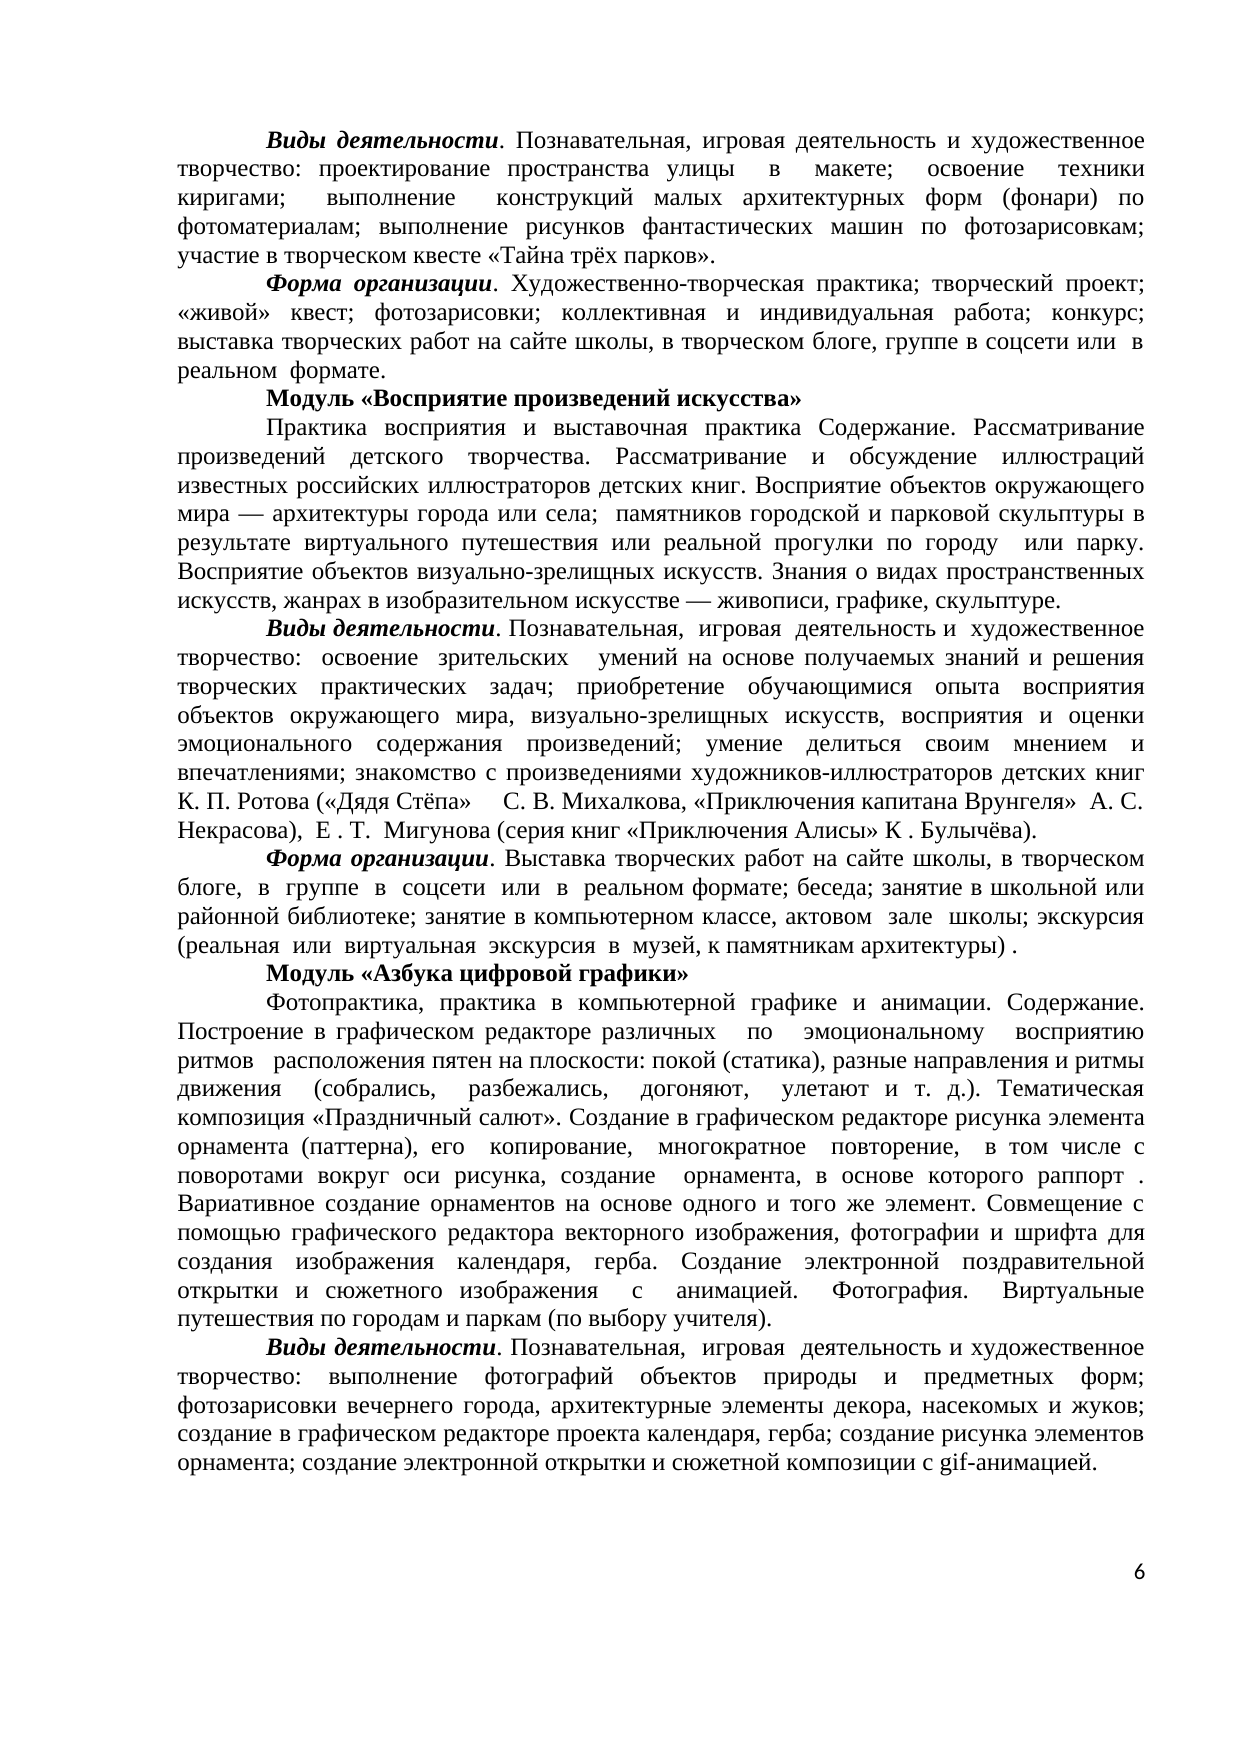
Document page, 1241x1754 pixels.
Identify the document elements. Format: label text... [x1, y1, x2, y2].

text Модуль «Восприятие произведений искусства» [177, 383, 1146, 412]
text Виды деятельности. Познавательная, игровая деятельность и художественное творчество: выполнение фотографий объектов природы и предметных форм; фотозарисовки вечернего города, архитектурные элементы декора, насекомых и жуков; создание в графическом редакторе проекта календаря, герба; создание рисунка элементов орнамента; создание электронной открытки и сюжетной композиции с gif-анимацией. [177, 1332, 1146, 1476]
text Виды деятельности. Познавательная, игровая деятельность и художественное творчество: освоение зрительских умений на основе получаемых знаний и решения творческих практических задач; приобретение обучающимися опыта восприятия объектов окружающего мира, визуально-зрелищных искусств, восприятия и оценки эмоционального содержания произведений; умение делиться своим мнением и впечатлениями; знакомство с произведениями художников-иллюстраторов детских книг К. П. Ротова («Дядя Стёпа» С. В. Михалкова, «Приключения капитана Врунгеля» А. С. Некрасова), Е . Т. Мигунова (серия книг «Приключения Алисы» К . Булычёва). [177, 613, 1146, 843]
text Форма организации. Выставка творческих работ на сайте школы, в творческом блоге, в группе в соцсети или в реальном формате; беседа; занятие в школьной или районной библиотеке; занятие в компьютерном классе, актовом зале школы; экскурсия (реальная или виртуальная экскурсия в музей, к памятникам архитектуры) . [177, 843, 1146, 958]
text Практика восприятия и выставочная практика Содержание. Рассматривание произведений детского творчества. Рассматривание и обсуждение иллюстраций известных российских иллюстраторов детских книг. Восприятие объектов окружающего мира — архитектуры города или села; памятников городской и парковой скульптуры в результате виртуального путешествия или реальной прогулки по городу или парку. Восприятие объектов визуально-зрелищных искусств. Знания о видах пространственных искусств, жанрах в изобразительном искусстве — живописи, графике, скульптуре. [177, 412, 1146, 613]
text Форма организации. Художественно-творческая практика; творческий проект; «живой» квест; фотозарисовки; коллективная и индивидуальная работа; конкурс; выставка творческих работ на сайте школы, в творческом блоге, группе в соцсети или в реальном формате. [177, 268, 1146, 383]
text Виды деятельности. Познавательная, игровая деятельность и художественное творчество: проектирование пространства улицы в макете; освоение техники киригами; выполнение конструкций малых архитектурных форм (фонари) по фотоматериалам; выполнение рисунков фантастических машин по фотозарисовкам; участие в творческом квесте «Тайна трёх парков». [177, 125, 1146, 268]
text Модуль «Азбука цифровой графики» [177, 958, 1146, 987]
text Фотопрактика, практика в компьютерной графике и анимации. Содержание. Построение в графическом редакторе различных по эмоциональному восприятию ритмов расположения пятен на плоскости: покой (статика), разные направления и ритмы движения (собрались, разбежались, догоняют, улетают и т. д.). Тематическая композиция «Праздничный салют». Создание в графическом редакторе рисунка элемента орнамента (паттерна), его копирование, многократное повторение, в том числе с поворотами вокруг оси рисунка, создание орнамента, в основе которого раппорт . Вариативное создание орнаментов на основе одного и того же элемент. Совмещение с помощью графического редактора векторного изображения, фотографии и шрифта для создания изображения календаря, герба. Создание электронной поздравительной открытки и сюжетного изображения с анимацией. Фотография. Виртуальные путешествия по городам и паркам (по выбору учителя). [177, 987, 1146, 1332]
